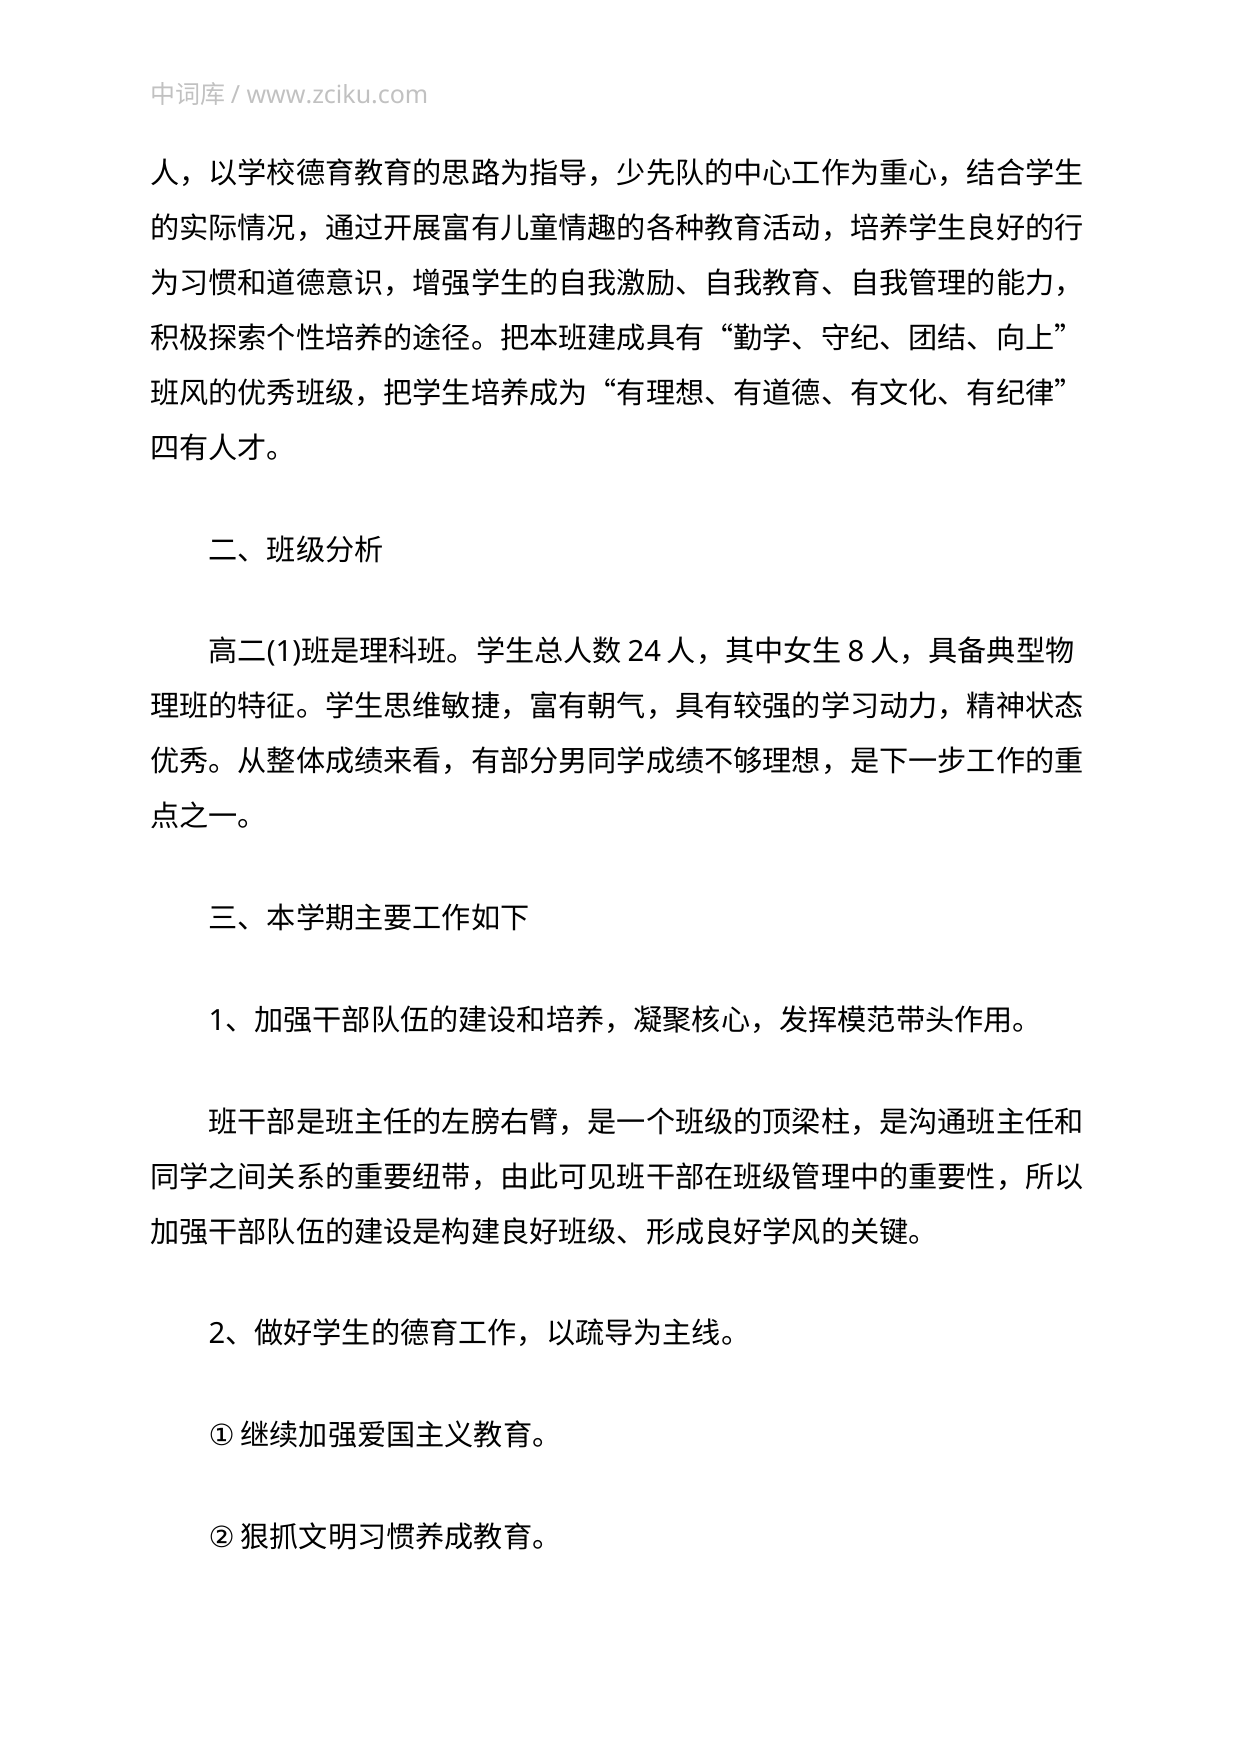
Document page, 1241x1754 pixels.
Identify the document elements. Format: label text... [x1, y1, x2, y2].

text 班干部是班主任的左膀右臂，是一个班级的顶梁柱，是沟通班主任和同学之间关系的重要纽带，由此可见班干部在班级管理中的重要性，所以加强干部队伍的建设是构建良好班级、形成良好学风的关键。 [150, 1098, 1090, 1250]
text ①继续加强爱国主义教育。 [150, 1412, 1090, 1454]
text 2、做好学生的德育工作，以疏导为主线。 [150, 1310, 1090, 1352]
text 高二(1)班是理科班。学生总人数24人，其中女生8人，具备典型物理班的特征。学生思维敏捷，富有朝气，具有较强的学习动力，精神状态优秀。从整体成绩来看，有部分男同学成绩不够理想，是下一步工作的重点之一。 [150, 628, 1090, 835]
text ②狠抓文明习惯养成教育。 [150, 1514, 1090, 1556]
text 三、本学期主要工作如下 [150, 894, 1090, 937]
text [150, 150, 1090, 467]
text 1、加强干部队伍的建设和培养，凝聚核心，发挥模范带头作用。 [150, 996, 1090, 1039]
text 二、班级分析 [150, 526, 1090, 568]
